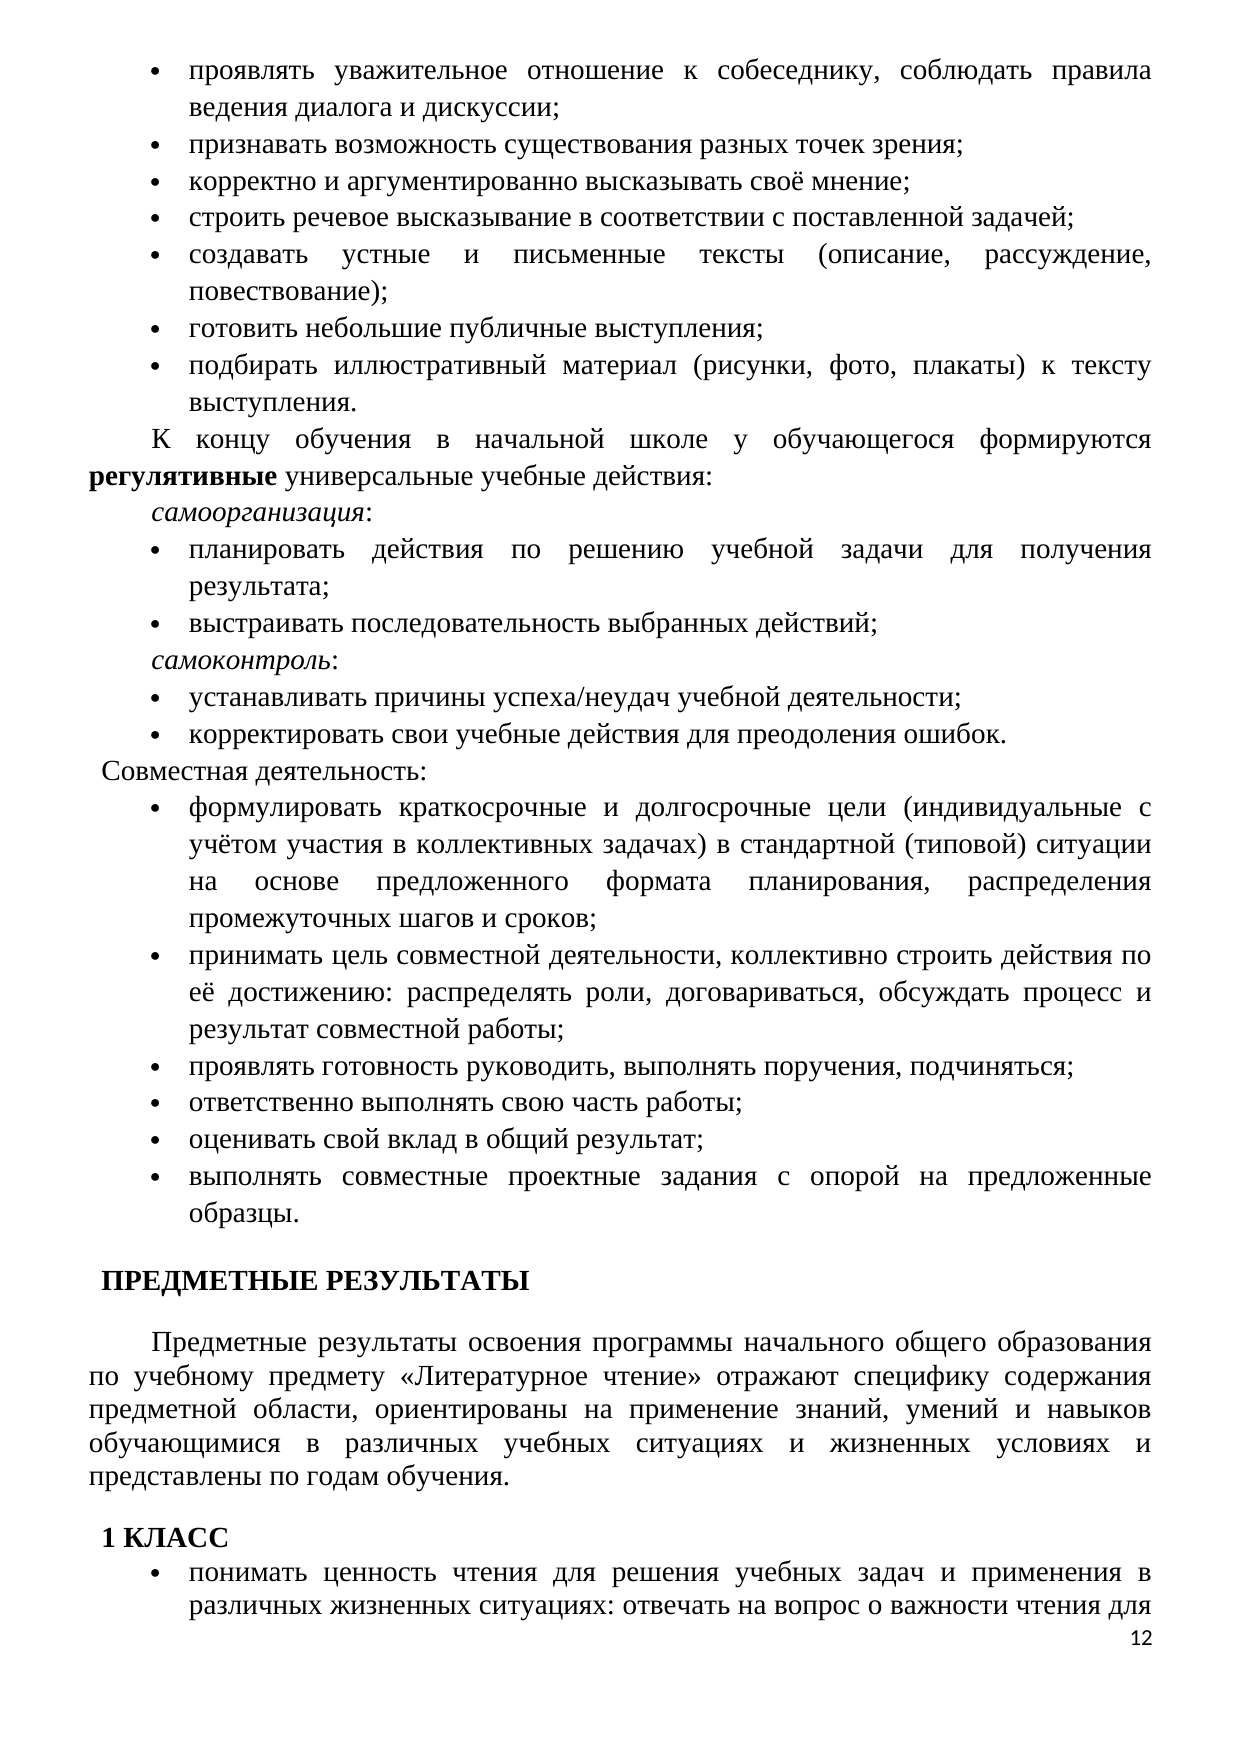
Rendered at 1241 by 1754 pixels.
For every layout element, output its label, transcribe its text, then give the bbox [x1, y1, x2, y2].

list готовить небольшие публичные выступления; [151, 310, 1152, 344]
list проявлять готовность руководить, выполнять поручения, подчиняться; [151, 1048, 1152, 1081]
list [151, 1554, 1152, 1621]
list корректировать свои учебные действия для преодоления ошибок. [151, 716, 1152, 749]
text К концу обучения в начальной школе у обучающегося формируются регулятивные универсальные учебные действия: [89, 421, 1152, 491]
list ответственно выполнять свою часть работы; [151, 1084, 1152, 1118]
text Совместная деятельность: [101, 753, 1152, 786]
list подбирать иллюстративный материал (рисунки, фото, плакаты) к тексту выступления. [151, 347, 1152, 417]
list выполнять совместные проектные задания с опорой на предложенные образцы. [151, 1158, 1152, 1229]
text Предметные результаты освоения программы начального общего образования по учебному предмету «Литературное чтение» отражают специфику содержания предметной области, ориентированы на применение знаний, умений и навыков обучающимися в различных учебных ситуациях и жизненных условиях и представлены по годам обучения. [89, 1324, 1152, 1492]
list планировать действия по решению учебной задачи для получения результата; [151, 531, 1152, 602]
text самоконтроль: [89, 642, 1152, 676]
list создавать устные и письменные тексты (описание, рассуждение, повествование); [151, 236, 1152, 307]
list принимать цель совместной деятельности, коллективно строить действия по её достижению: распределять роли, договариваться, обсуждать процесс и результат совместной работы; [151, 937, 1152, 1044]
list строить речевое высказывание в соответствии с поставленной задачей; [151, 199, 1152, 233]
list выстраивать последовательность выбранных действий; [151, 605, 1152, 639]
list корректно и аргументированно высказывать своё мнение; [151, 163, 1152, 196]
text 1 КЛАСС [101, 1520, 1152, 1554]
list устанавливать причины успеха/неудач учебной деятельности; [151, 679, 1152, 712]
text ПРЕДМЕТНЫЕ РЕЗУЛЬТАТЫ [101, 1263, 1152, 1296]
list проявлять уважительное отношение к собеседнику, соблюдать правила ведения диалога и дискуссии; [151, 52, 1152, 122]
list формулировать краткосрочные и долгосрочные цели (индивидуальные с учётом участия в коллективных задачах) в стандартной (типовой) ситуации на основе предложенного формата планирования, распределения промежуточных шагов и сроков; [151, 789, 1152, 934]
text самоорганизация: [89, 494, 1152, 528]
list оценивать свой вклад в общий результат; [151, 1121, 1152, 1155]
list признавать возможность существования разных точек зрения; [151, 126, 1152, 159]
